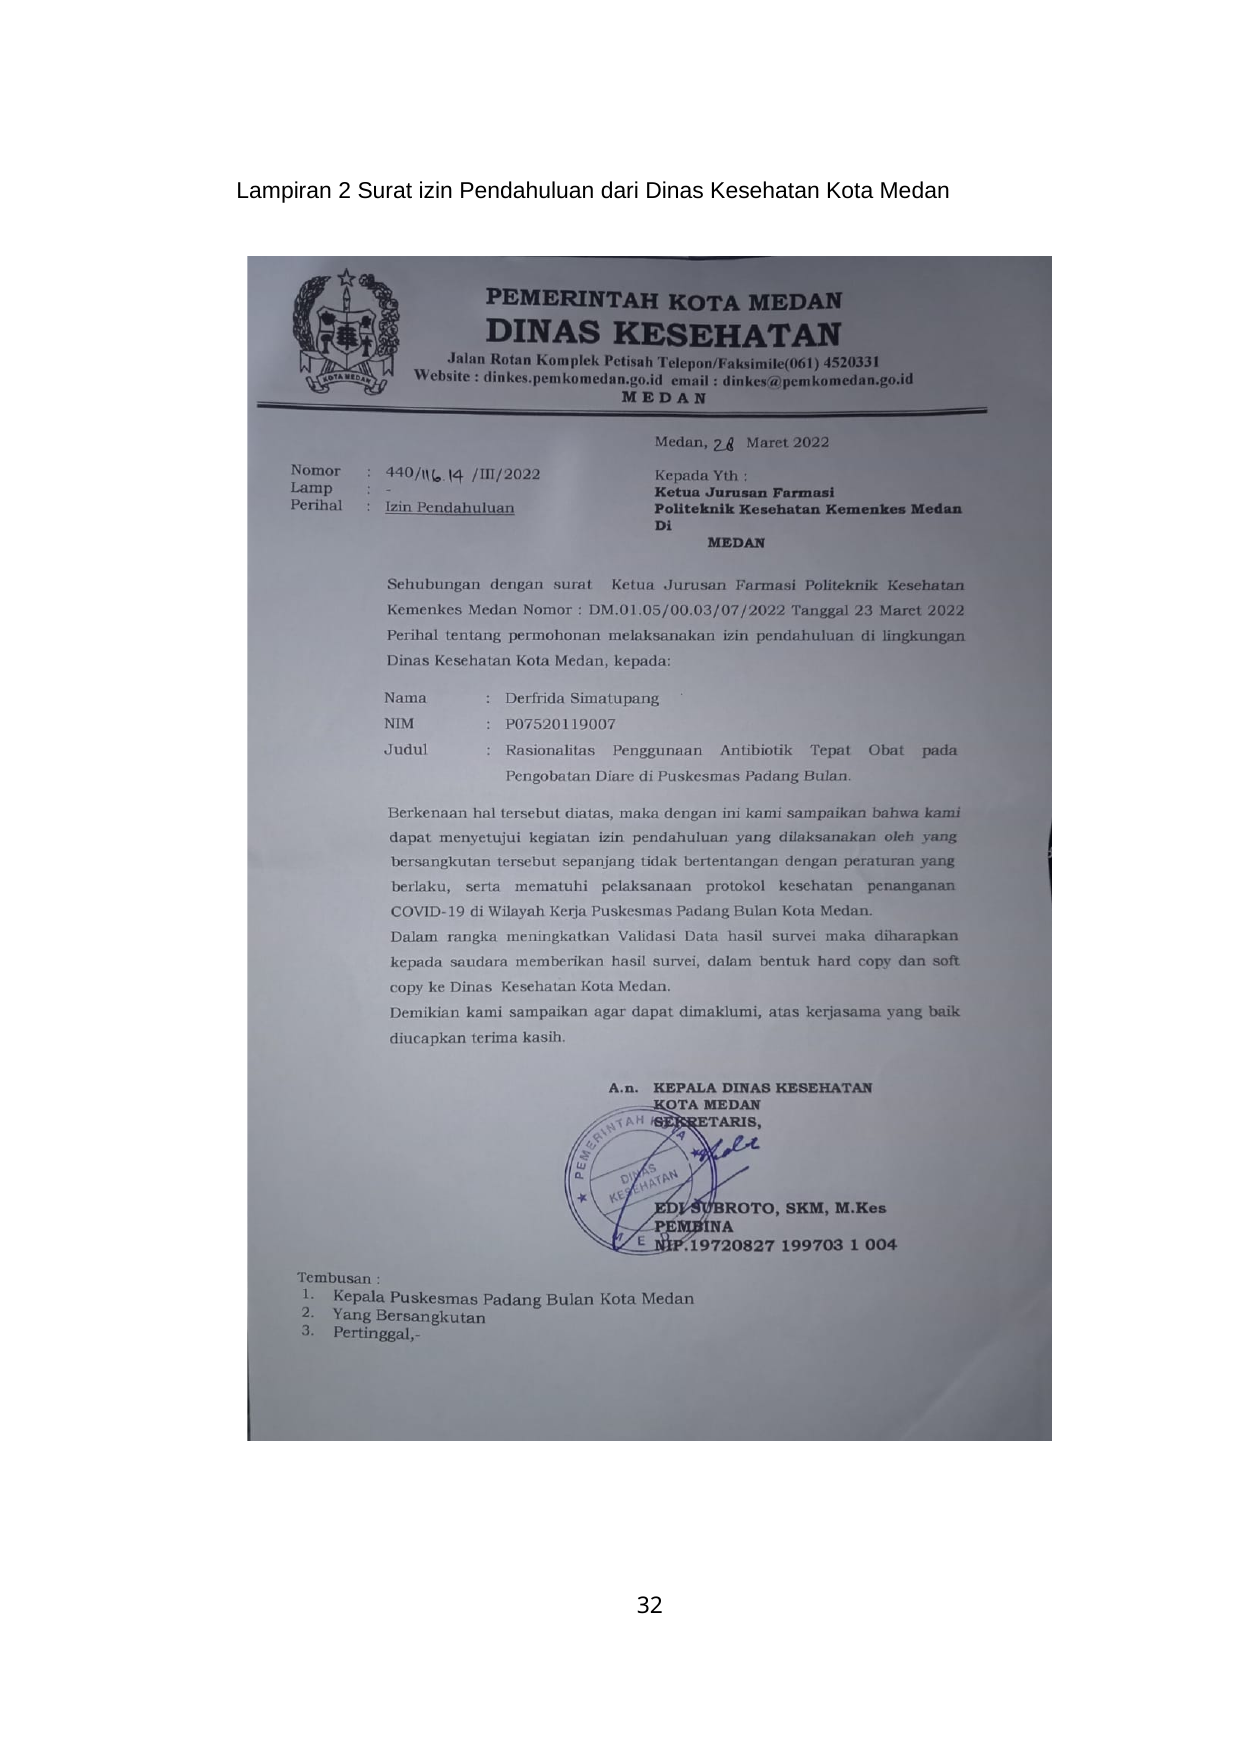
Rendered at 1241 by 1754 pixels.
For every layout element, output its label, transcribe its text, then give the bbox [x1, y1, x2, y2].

picture [247, 256, 1052, 1441]
text Lampiran 2 Surat izin Pendahuluan dari Dinas Kesehatan Kota Medan [236, 177, 1063, 203]
